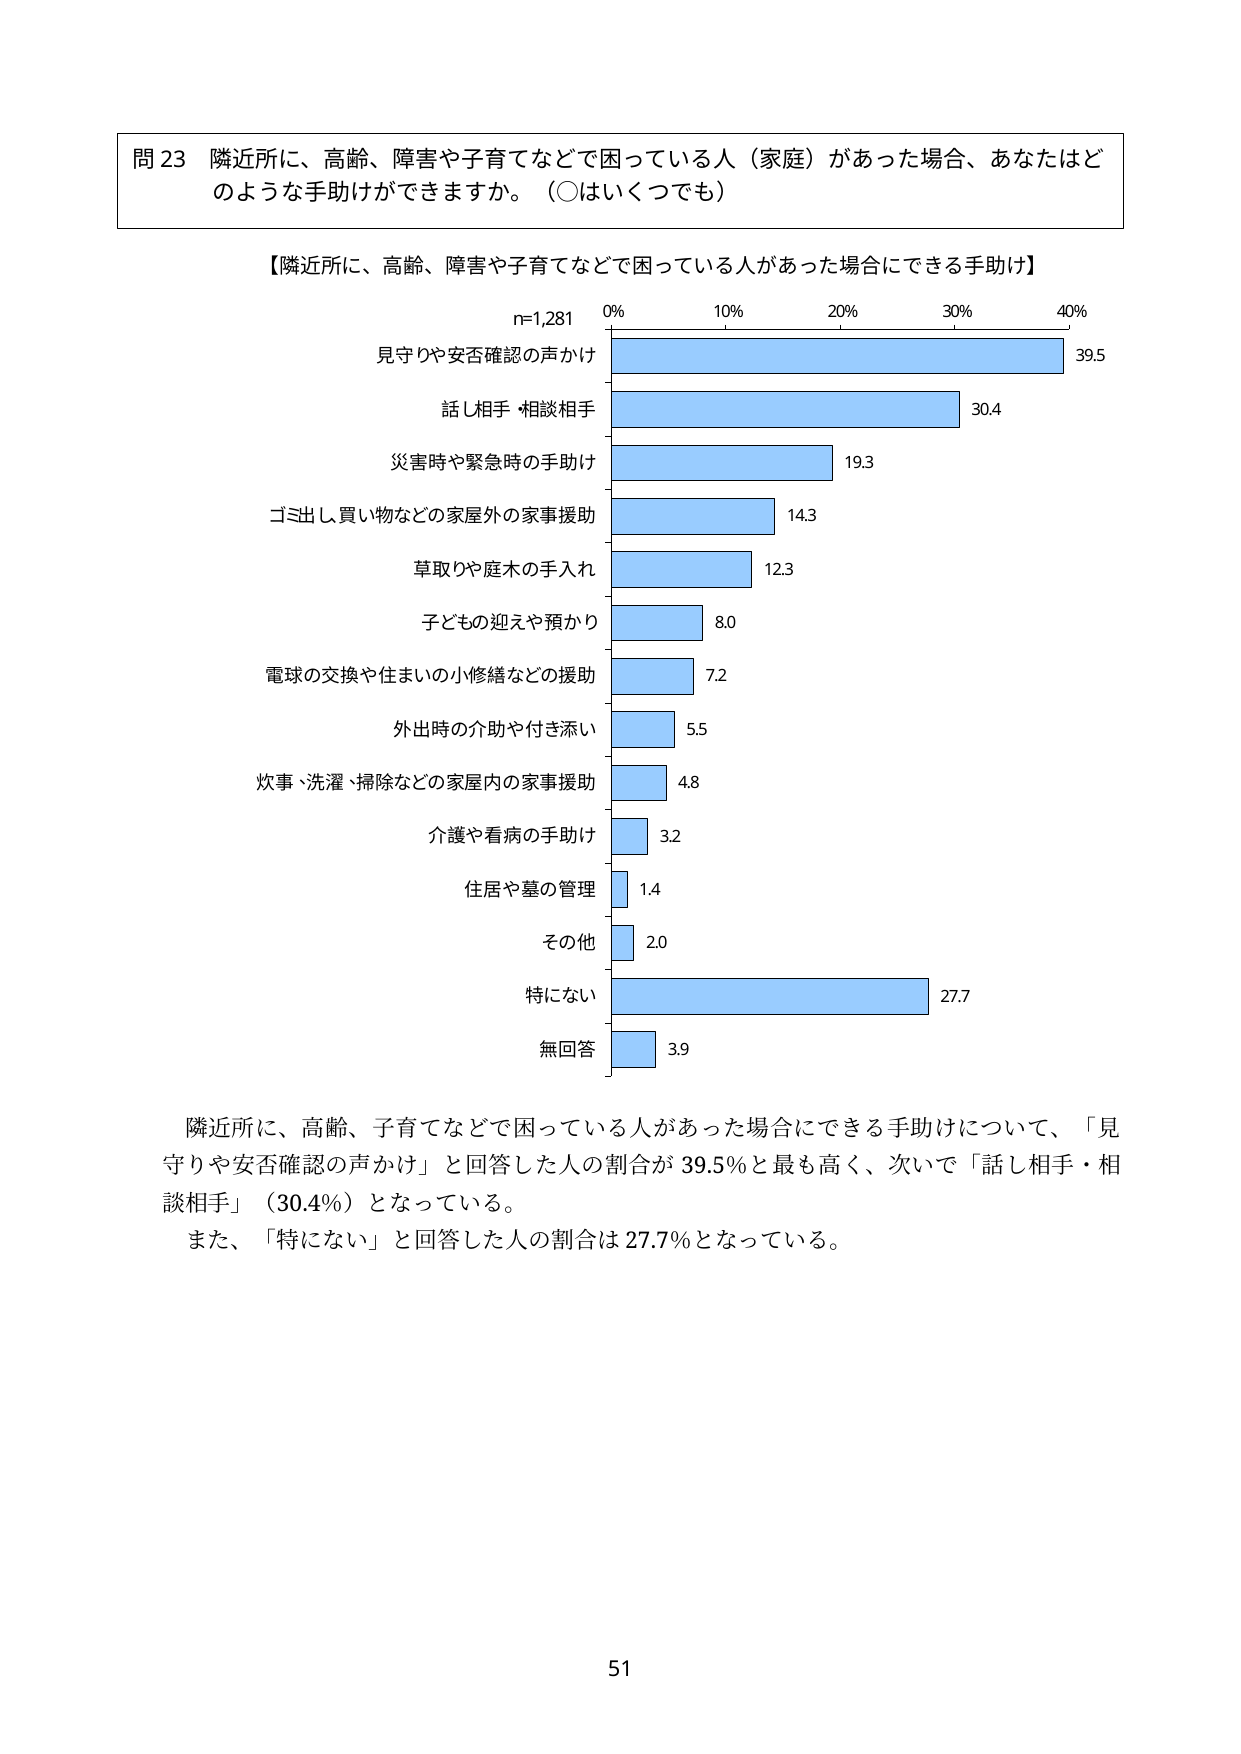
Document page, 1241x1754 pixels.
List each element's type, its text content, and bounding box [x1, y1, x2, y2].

text 【隣近所に、高齢、障害や子育てなどで困っている人があった場合にできる手助け】 [162, 245, 1122, 283]
text また、「特にない」と回答した人の割合は27.7％となっている。 [162, 1220, 1122, 1258]
text 隣近所に、高齢、子育てなどで困っている人があった場合にできる手助けについて、「見守りや安否確認の声かけ」と回答した人の割合が39.5％と最も高く、次いで「話し相手・相談相手」（30.4％）となっている。 [162, 1108, 1122, 1220]
